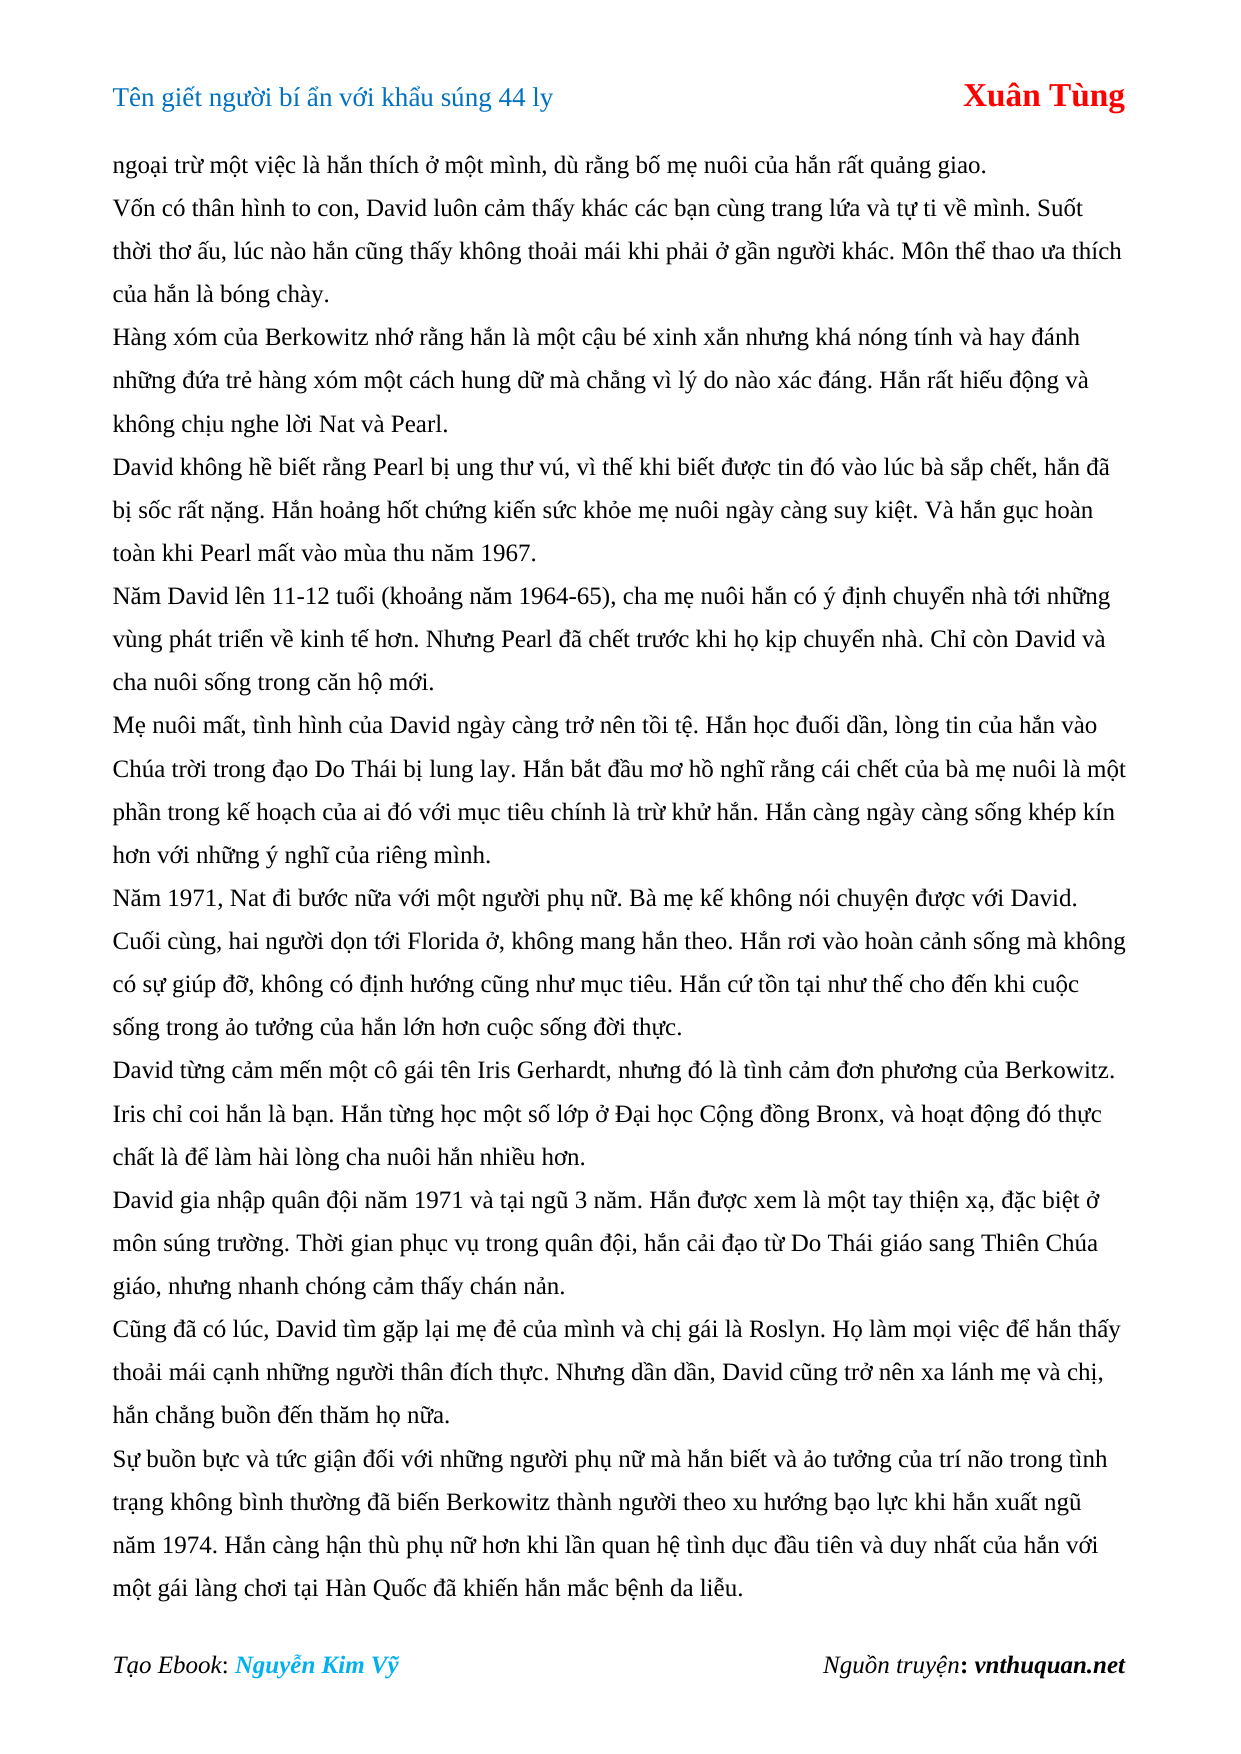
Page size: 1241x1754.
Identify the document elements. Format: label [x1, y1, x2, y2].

text [112, 150, 1128, 1602]
